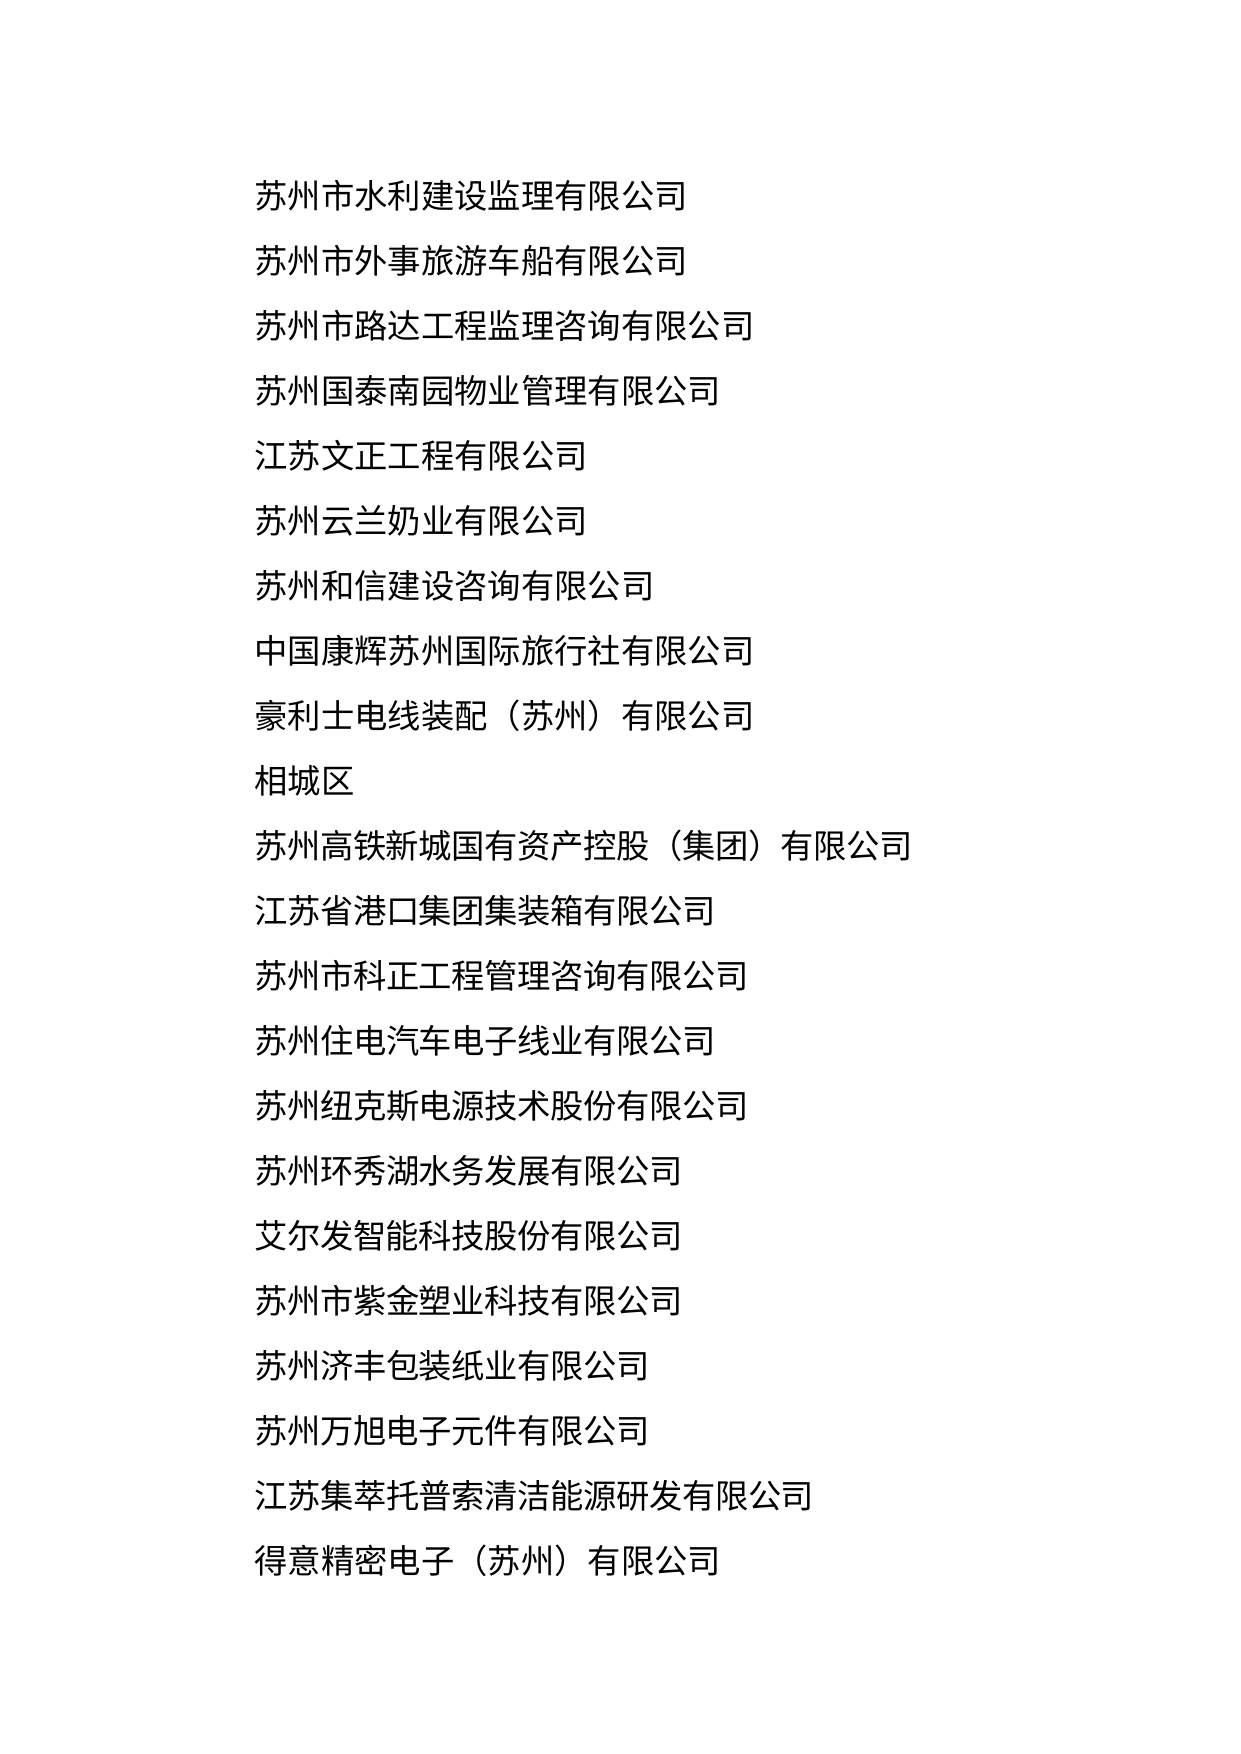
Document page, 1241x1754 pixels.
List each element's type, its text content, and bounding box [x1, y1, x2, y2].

text 苏州万旭电子元件有限公司 [254, 1397, 1053, 1462]
text 江苏文正工程有限公司 [254, 422, 1053, 487]
text 苏州纽克斯电源技术股份有限公司 [254, 1072, 1053, 1137]
text 苏州市水利建设监理有限公司 [254, 162, 1053, 227]
text 苏州市路达工程监理咨询有限公司 [254, 292, 1053, 357]
text 相城区 [187, 747, 1053, 812]
text 艾尔发智能科技股份有限公司 [254, 1202, 1053, 1267]
text 中国康辉苏州国际旅行社有限公司 [254, 617, 1053, 682]
text 江苏集萃托普索清洁能源研发有限公司 [254, 1462, 1053, 1527]
text 得意精密电子（苏州）有限公司 [254, 1527, 1053, 1592]
text 苏州市紫金塑业科技有限公司 [254, 1267, 1053, 1332]
text 苏州云兰奶业有限公司 [254, 487, 1053, 552]
text 苏州市科正工程管理咨询有限公司 [254, 942, 1053, 1007]
text 苏州国泰南园物业管理有限公司 [254, 357, 1053, 422]
text 江苏省港口集团集装箱有限公司 [254, 877, 1053, 942]
text 苏州济丰包装纸业有限公司 [254, 1332, 1053, 1397]
text 苏州和信建设咨询有限公司 [254, 552, 1053, 617]
text 苏州高铁新城国有资产控股（集团）有限公司 [254, 812, 1053, 877]
text 苏州市外事旅游车船有限公司 [254, 227, 1053, 292]
text 豪利士电线装配（苏州）有限公司 [254, 682, 1053, 747]
text 苏州环秀湖水务发展有限公司 [254, 1137, 1053, 1202]
text 苏州住电汽车电子线业有限公司 [254, 1007, 1053, 1072]
